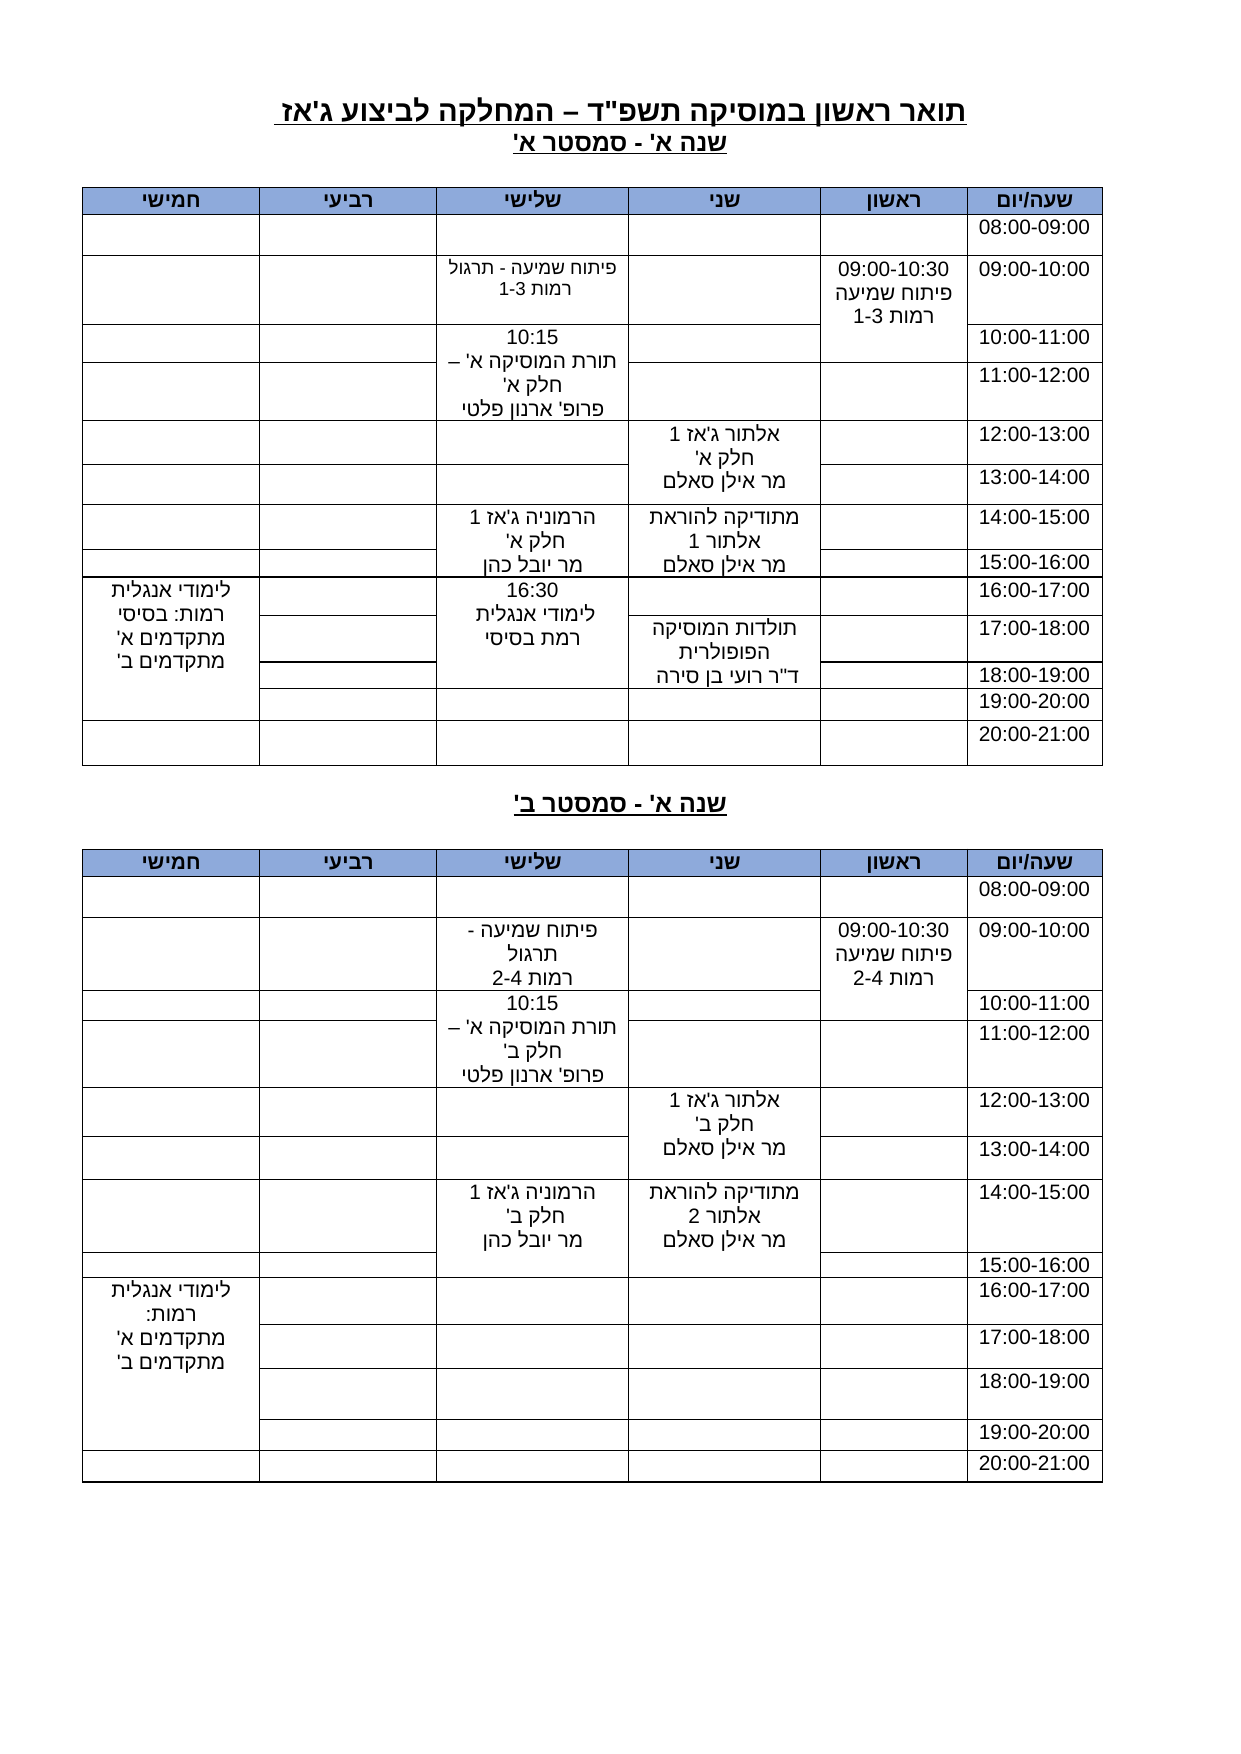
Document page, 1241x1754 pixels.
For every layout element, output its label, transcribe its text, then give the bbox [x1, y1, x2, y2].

table_cell [260, 1253, 436, 1277]
table_cell [437, 215, 628, 255]
table_cell [260, 1088, 436, 1136]
table_cell [83, 363, 259, 420]
text תואר ראשון במוסיקה תשפ"ד – המחלקה לביצוע ג'אז [106, 94, 1134, 128]
table_cell [821, 1369, 967, 1419]
table_cell [260, 363, 436, 420]
table_cell [83, 1137, 259, 1179]
table_cell [260, 1180, 436, 1252]
table_cell 13:00-14:00 [968, 465, 1102, 503]
table_cell [821, 465, 967, 503]
table_cell 10:00-11:00 [968, 991, 1102, 1019]
table_cell 16:00-17:00 [968, 578, 1102, 614]
table_cell 12:00-13:00 [968, 421, 1102, 464]
table_cell [629, 877, 820, 917]
table_cell [260, 663, 436, 687]
table_cell אלתור ג'אז 1 חלק ב' מר אילן סאלם [629, 1088, 820, 1179]
table_cell [260, 550, 436, 576]
table_cell [83, 918, 259, 990]
table_cell [821, 363, 967, 420]
table_cell [821, 1253, 967, 1277]
table_cell [629, 1325, 820, 1368]
table_cell [821, 215, 967, 255]
table_cell [260, 721, 436, 764]
table_cell [821, 877, 967, 917]
table_cell 11:00-12:00 [968, 363, 1102, 420]
table_cell 09:00-10:30 פיתוח שמיעה רמות 2-4 [821, 918, 967, 1019]
table_cell 09:00-10:00 [968, 256, 1102, 323]
table_cell 08:00-09:00 [968, 215, 1102, 255]
table_cell [821, 1325, 967, 1368]
table_header שני [629, 188, 820, 214]
table_header ראשון [821, 188, 967, 214]
table_cell [821, 1180, 967, 1252]
table_cell 20:00-21:00 [968, 1451, 1102, 1481]
table_cell 18:00-19:00 [968, 1369, 1102, 1419]
table_cell [260, 578, 436, 614]
table_cell פיתוח שמיעה - תרגול רמות 1-3 [437, 256, 628, 323]
table_cell [821, 1137, 967, 1179]
table_cell [821, 421, 967, 464]
table_cell 14:00-15:00 [968, 505, 1102, 549]
table_cell הרמוניה ג'אז 1 חלק ב' מר יובל כהן [437, 1180, 628, 1277]
table_cell הרמוניה ג'אז 1 חלק א' מר יובל כהן [437, 505, 628, 576]
table_cell [821, 616, 967, 661]
table_cell 11:00-12:00 [968, 1021, 1102, 1087]
table_cell [83, 215, 259, 255]
table_header שעה/יום [968, 188, 1102, 214]
table_cell [629, 363, 820, 420]
table_cell [629, 215, 820, 255]
table_cell [821, 689, 967, 720]
table_cell [260, 1278, 436, 1324]
table_cell [437, 1088, 628, 1136]
table_cell [629, 918, 820, 990]
table_cell [437, 1325, 628, 1368]
table_cell [629, 325, 820, 362]
table_cell [260, 616, 436, 661]
table_cell 18:00-19:00 [968, 663, 1102, 687]
table_cell [83, 1253, 259, 1277]
table_cell אלתור ג'אז 1 חלק א' מר אילן סאלם [629, 421, 820, 503]
table_cell [821, 1451, 967, 1481]
table_cell [629, 1369, 820, 1419]
table_cell [629, 1278, 820, 1324]
table_cell [83, 1021, 259, 1087]
table_cell [629, 1420, 820, 1450]
table_cell [260, 1325, 436, 1368]
table_cell [821, 550, 967, 576]
table_cell [821, 505, 967, 549]
table_cell [260, 256, 436, 323]
table_cell 10:15 תורת המוסיקה א' – חלק א' פרופ' ארנון פלטי [437, 325, 628, 420]
table_cell 20:00-21:00 [968, 721, 1102, 764]
table_cell [83, 325, 259, 362]
table_cell [260, 215, 436, 255]
table_cell [821, 663, 967, 687]
table_cell [83, 1088, 259, 1136]
table_cell 09:00-10:00 [968, 918, 1102, 990]
table_cell [83, 877, 259, 917]
table_cell [437, 1369, 628, 1419]
table_cell [260, 1420, 436, 1450]
table_cell [437, 877, 628, 917]
table_cell פיתוח שמיעה - תרגול רמות 2-4 [437, 918, 628, 990]
table_cell 08:00-09:00 [968, 877, 1102, 917]
table_cell [629, 1451, 820, 1481]
table_cell [437, 1278, 628, 1324]
table_cell [83, 465, 259, 503]
table_cell [821, 578, 967, 614]
table_cell [260, 1369, 436, 1419]
table_cell [437, 421, 628, 464]
table_cell מתודיקה להוראת אלתור 1 מר אילן סאלם [629, 505, 820, 576]
table_cell 10:00-11:00 [968, 325, 1102, 362]
table_cell [629, 721, 820, 764]
table_cell 14:00-15:00 [968, 1180, 1102, 1252]
table_cell [83, 550, 259, 576]
table_cell 13:00-14:00 [968, 1137, 1102, 1179]
subtitle שנה א' - סמסטר א' [106, 128, 1134, 157]
table_cell 09:00-10:30 פיתוח שמיעה רמות 1-3 [821, 256, 967, 362]
table_cell [437, 689, 628, 720]
table_header רביעי [260, 850, 436, 876]
table_cell 15:00-16:00 [968, 1253, 1102, 1277]
table_cell 15:00-16:00 [968, 550, 1102, 576]
table_cell [83, 1180, 259, 1252]
table_cell [260, 918, 436, 990]
table_header ראשון [821, 850, 967, 876]
table_cell [83, 505, 259, 549]
table_cell מתודיקה להוראת אלתור 2 מר אילן סאלם [629, 1180, 820, 1277]
table_cell [629, 256, 820, 323]
table_cell 10:15 תורת המוסיקה א' – חלק ב' פרופ' ארנון פלטי [437, 991, 628, 1087]
table_cell תולדות המוסיקה הפופולרית ד"ר רועי בן סירה [629, 616, 820, 687]
table_cell [83, 991, 259, 1019]
table_cell 19:00-20:00 [968, 689, 1102, 720]
table_cell [629, 1021, 820, 1087]
table_cell [260, 689, 436, 720]
table_cell [821, 1021, 967, 1087]
table_cell [821, 721, 967, 764]
table_cell [629, 578, 820, 614]
table_cell [821, 1420, 967, 1450]
table_cell [83, 1451, 259, 1481]
table_cell לימודי אנגלית רמות: בסיסי מתקדמים א' מתקדמים ב' [83, 578, 259, 720]
table_cell [437, 1420, 628, 1450]
table_cell [83, 421, 259, 464]
table_header שני [629, 850, 820, 876]
table_cell [260, 421, 436, 464]
table_cell [260, 877, 436, 917]
table_header חמישי [83, 188, 259, 214]
table_cell [83, 721, 259, 764]
table_header חמישי [83, 850, 259, 876]
table_cell [260, 1137, 436, 1179]
table_header שעה/יום [968, 850, 1102, 876]
table_cell [437, 1451, 628, 1481]
table_cell לימודי אנגלית רמות: מתקדמים א' מתקדמים ב' [83, 1278, 259, 1450]
table_cell [437, 1137, 628, 1179]
table_cell [629, 991, 820, 1019]
table_cell [260, 325, 436, 362]
table_header רביעי [260, 188, 436, 214]
table_cell 19:00-20:00 [968, 1420, 1102, 1450]
table_cell [821, 1278, 967, 1324]
table_cell [260, 1451, 436, 1481]
table_cell [260, 505, 436, 549]
table_cell [260, 991, 436, 1019]
table_cell [437, 721, 628, 764]
table_cell [629, 689, 820, 720]
table_cell 16:30 לימודי אנגלית רמת בסיסי [437, 578, 628, 687]
table_cell [260, 465, 436, 503]
table_cell [821, 1088, 967, 1136]
table_cell [83, 256, 259, 323]
subtitle שנה א' - סמסטר ב' [106, 789, 1134, 818]
table_cell 16:00-17:00 [968, 1278, 1102, 1324]
table_header שלישי [437, 850, 628, 876]
table_cell [437, 465, 628, 503]
table_header שלישי [437, 188, 628, 214]
table_cell [260, 1021, 436, 1087]
table_cell 17:00-18:00 [968, 616, 1102, 661]
table_cell 12:00-13:00 [968, 1088, 1102, 1136]
table_cell 17:00-18:00 [968, 1325, 1102, 1368]
